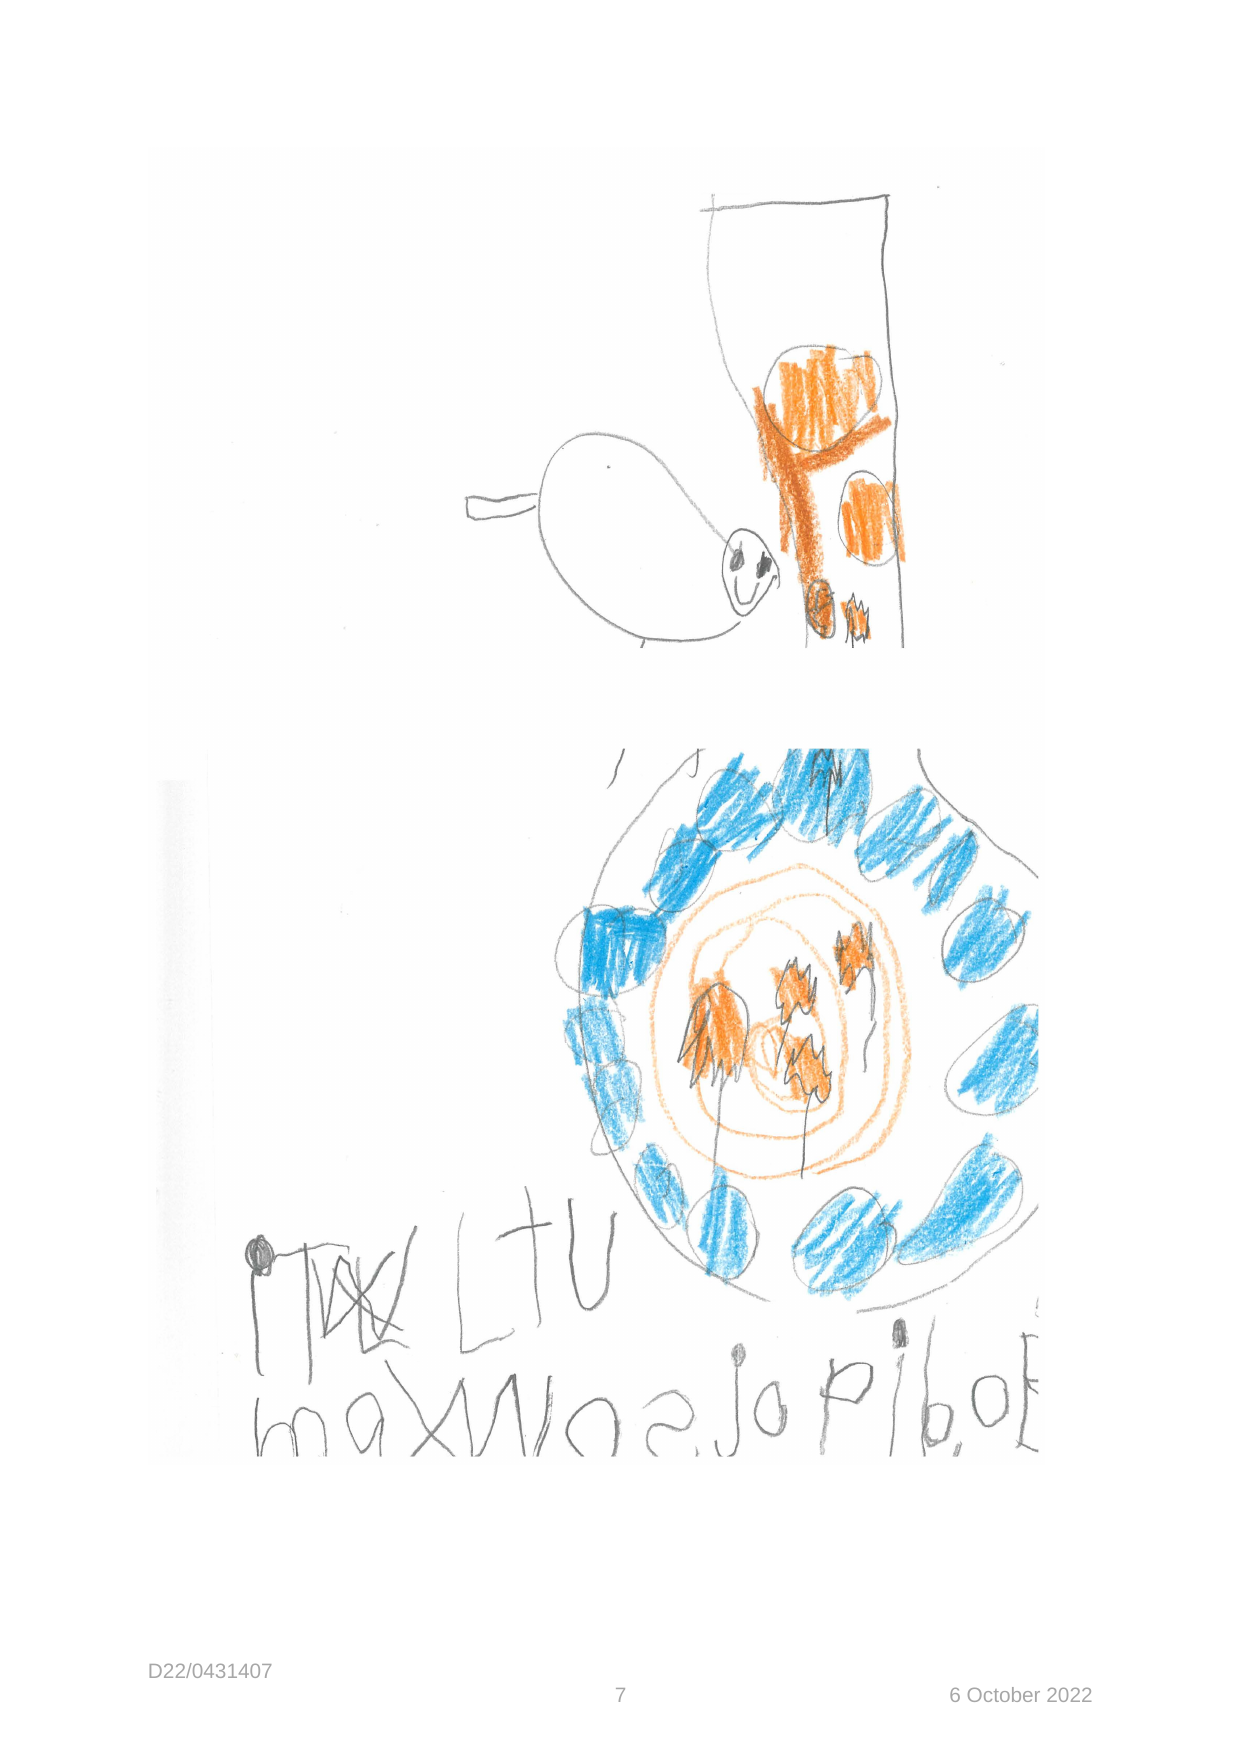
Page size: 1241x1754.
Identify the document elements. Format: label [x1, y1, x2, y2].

picture [147, 147, 1046, 1465]
